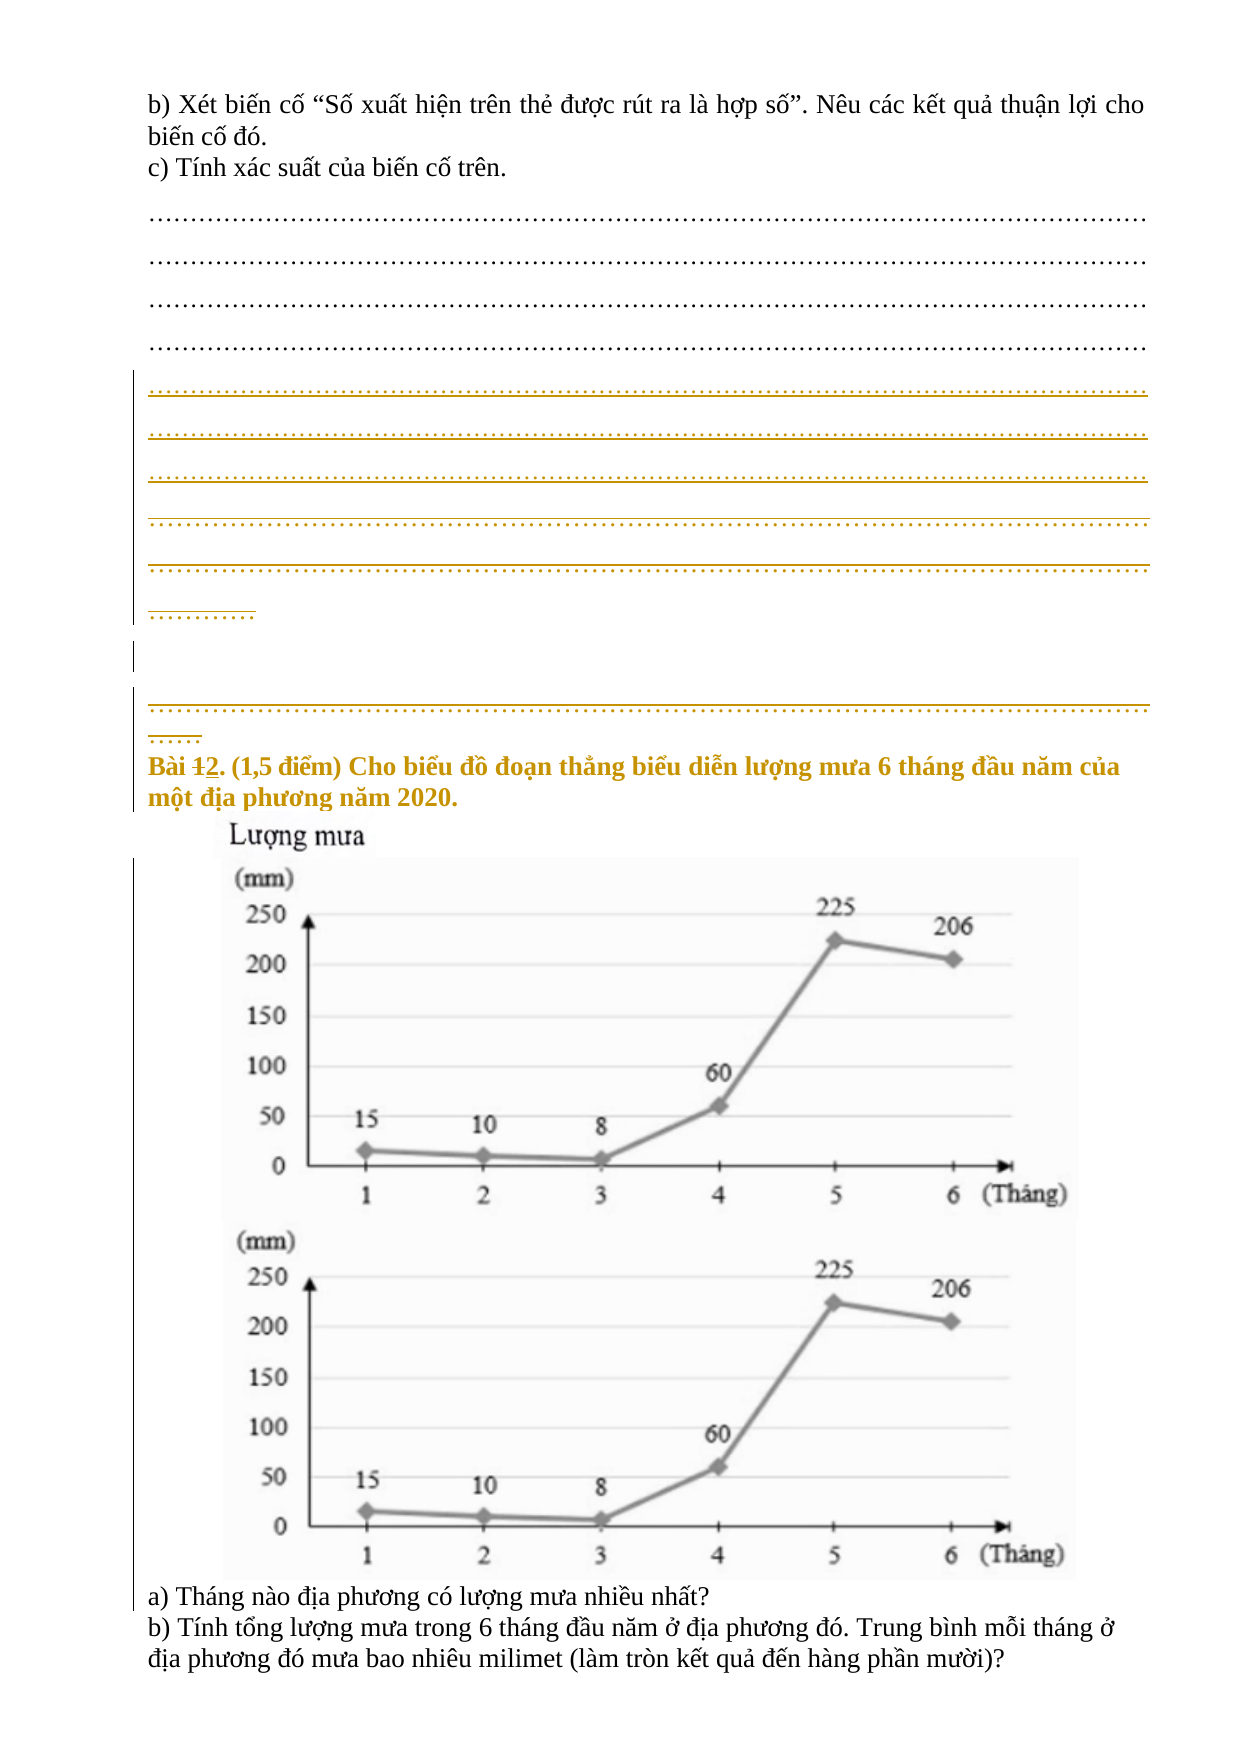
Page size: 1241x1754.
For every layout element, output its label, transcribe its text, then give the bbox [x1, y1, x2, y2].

text c) Tính xác suất của biến cố trên. [148, 151, 1147, 182]
text ………………………………………………………………………………………………………………………………………………………………………………………………………………………………………………………………………………………………………………………………………………………………………………………………………………………………………… [148, 198, 1152, 356]
text b) Xét biến cố “Số xuất hiện trên thẻ được rút ra là hợp số”. Nêu các kết quả thuận lợi cho biến cố đó. [148, 89, 1147, 151]
text Bài . (1,5 điểm) Cho biểu đồ đoạn thẳng biểu diễn lượng mưa 6 tháng đầu năm của một địa phương năm 2020. [148, 749, 1152, 812]
picture [213, 811, 377, 858]
text b) Tính tổng lượng mưa trong 6 tháng đầu năm ở địa phương đó. Trung bình mỗi tháng ở địa phương đó mưa bao nhiêu milimet (làm tròn kết quả đến hàng phần mười)? [148, 1611, 1152, 1674]
text a) Tháng nào địa phương có lượng mưa nhiều nhất? [148, 1580, 1152, 1611]
